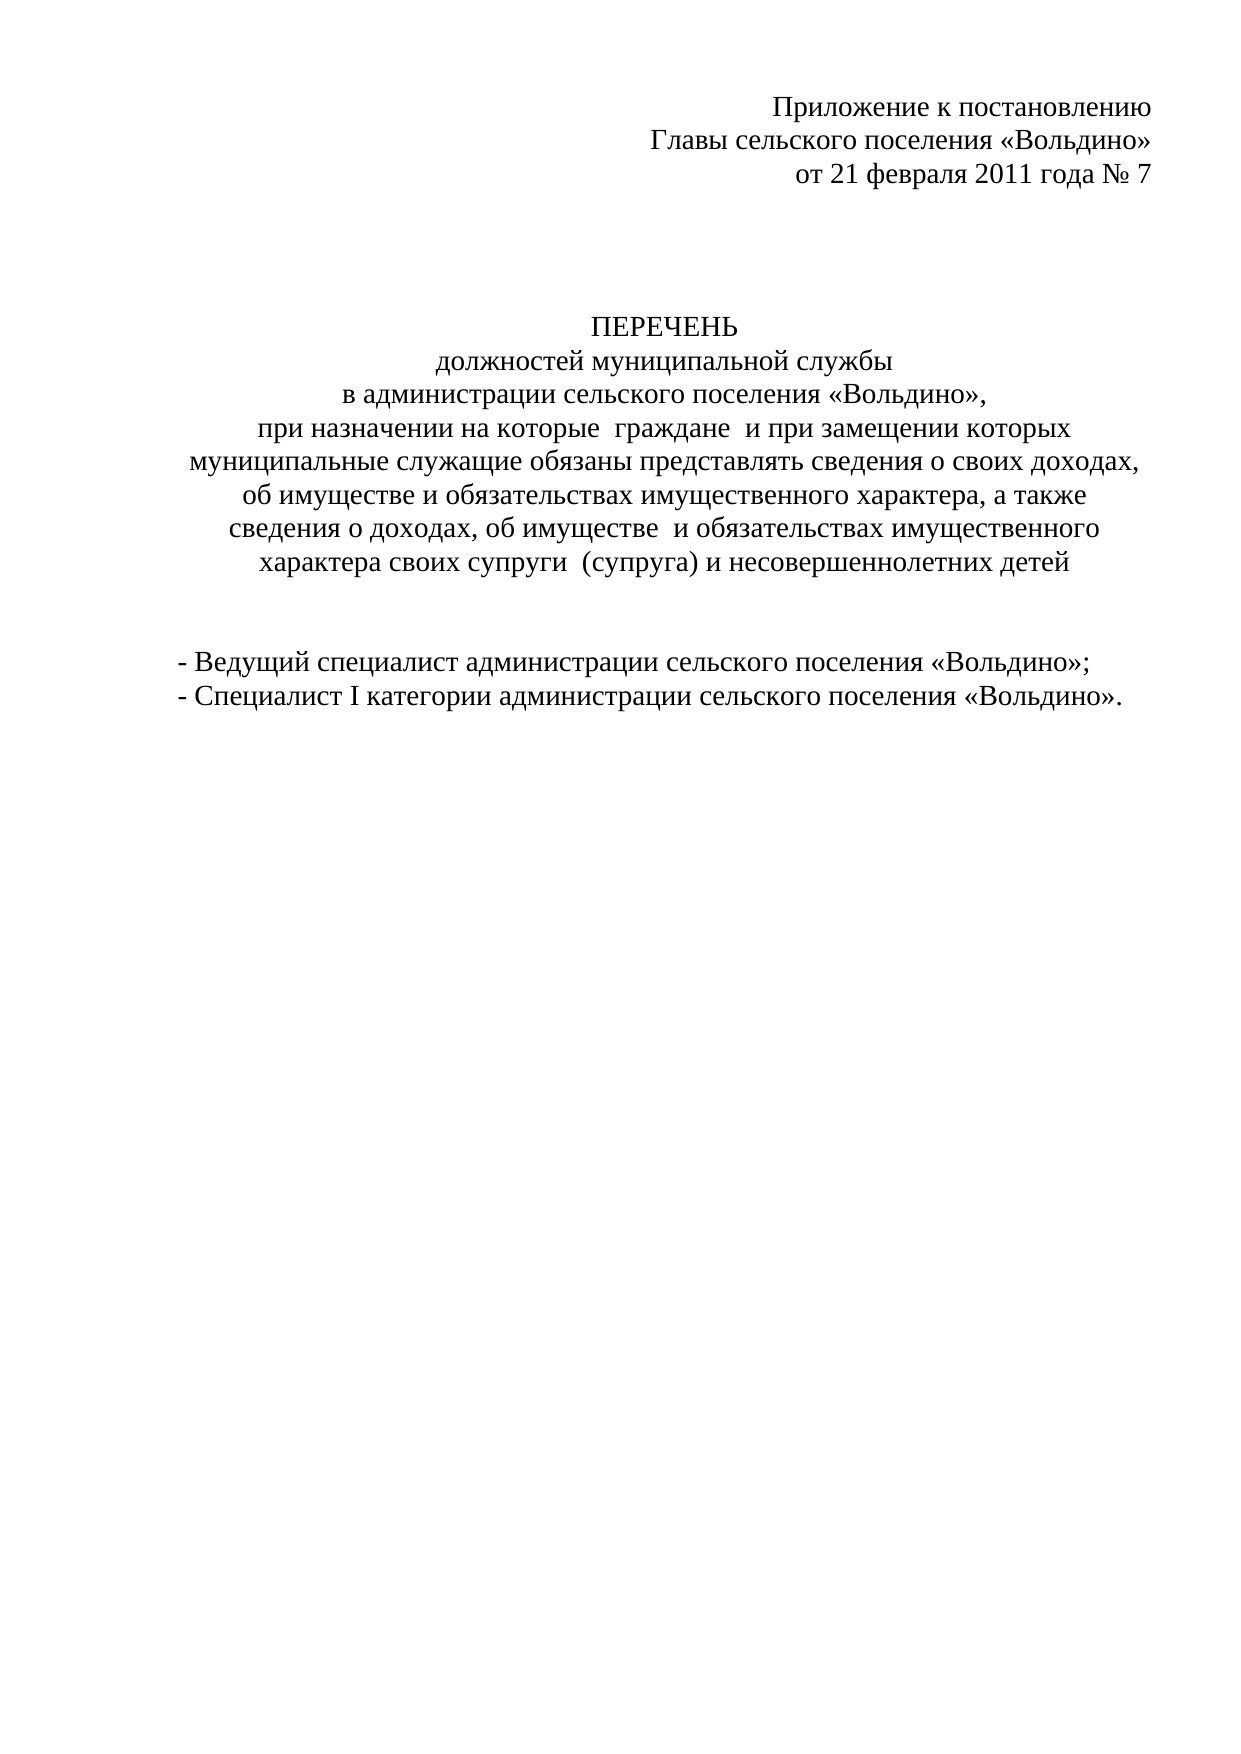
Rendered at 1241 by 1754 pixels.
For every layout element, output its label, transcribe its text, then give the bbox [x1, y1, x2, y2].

text Приложение к постановлению [177, 89, 1152, 122]
title об имуществе и обязательствах имущественного характера, а также [177, 477, 1152, 510]
text ПЕРЕЧЕНЬ [177, 309, 1152, 343]
title в администрации сельского поселения «Вольдино», [177, 376, 1152, 410]
text Главы сельского поселения «Вольдино» [177, 122, 1152, 156]
title при назначении на которые граждане и при замещении которых [177, 410, 1152, 443]
title должностей муниципальной службы [177, 343, 1152, 376]
text - Специалист I категории администрации сельского поселения «Вольдино». [177, 678, 1152, 712]
text от 21 февраля 2011 года № 7 [177, 156, 1152, 189]
title характера своих супруги (супруга) и несовершеннолетних детей [177, 544, 1152, 577]
title сведения о доходах, об имуществе и обязательствах имущественного [177, 510, 1152, 544]
text - Ведущий специалист администрации сельского поселения «Вольдино»; [177, 644, 1152, 678]
title муниципальные служащие обязаны представлять сведения о своих доходах, [177, 443, 1152, 477]
